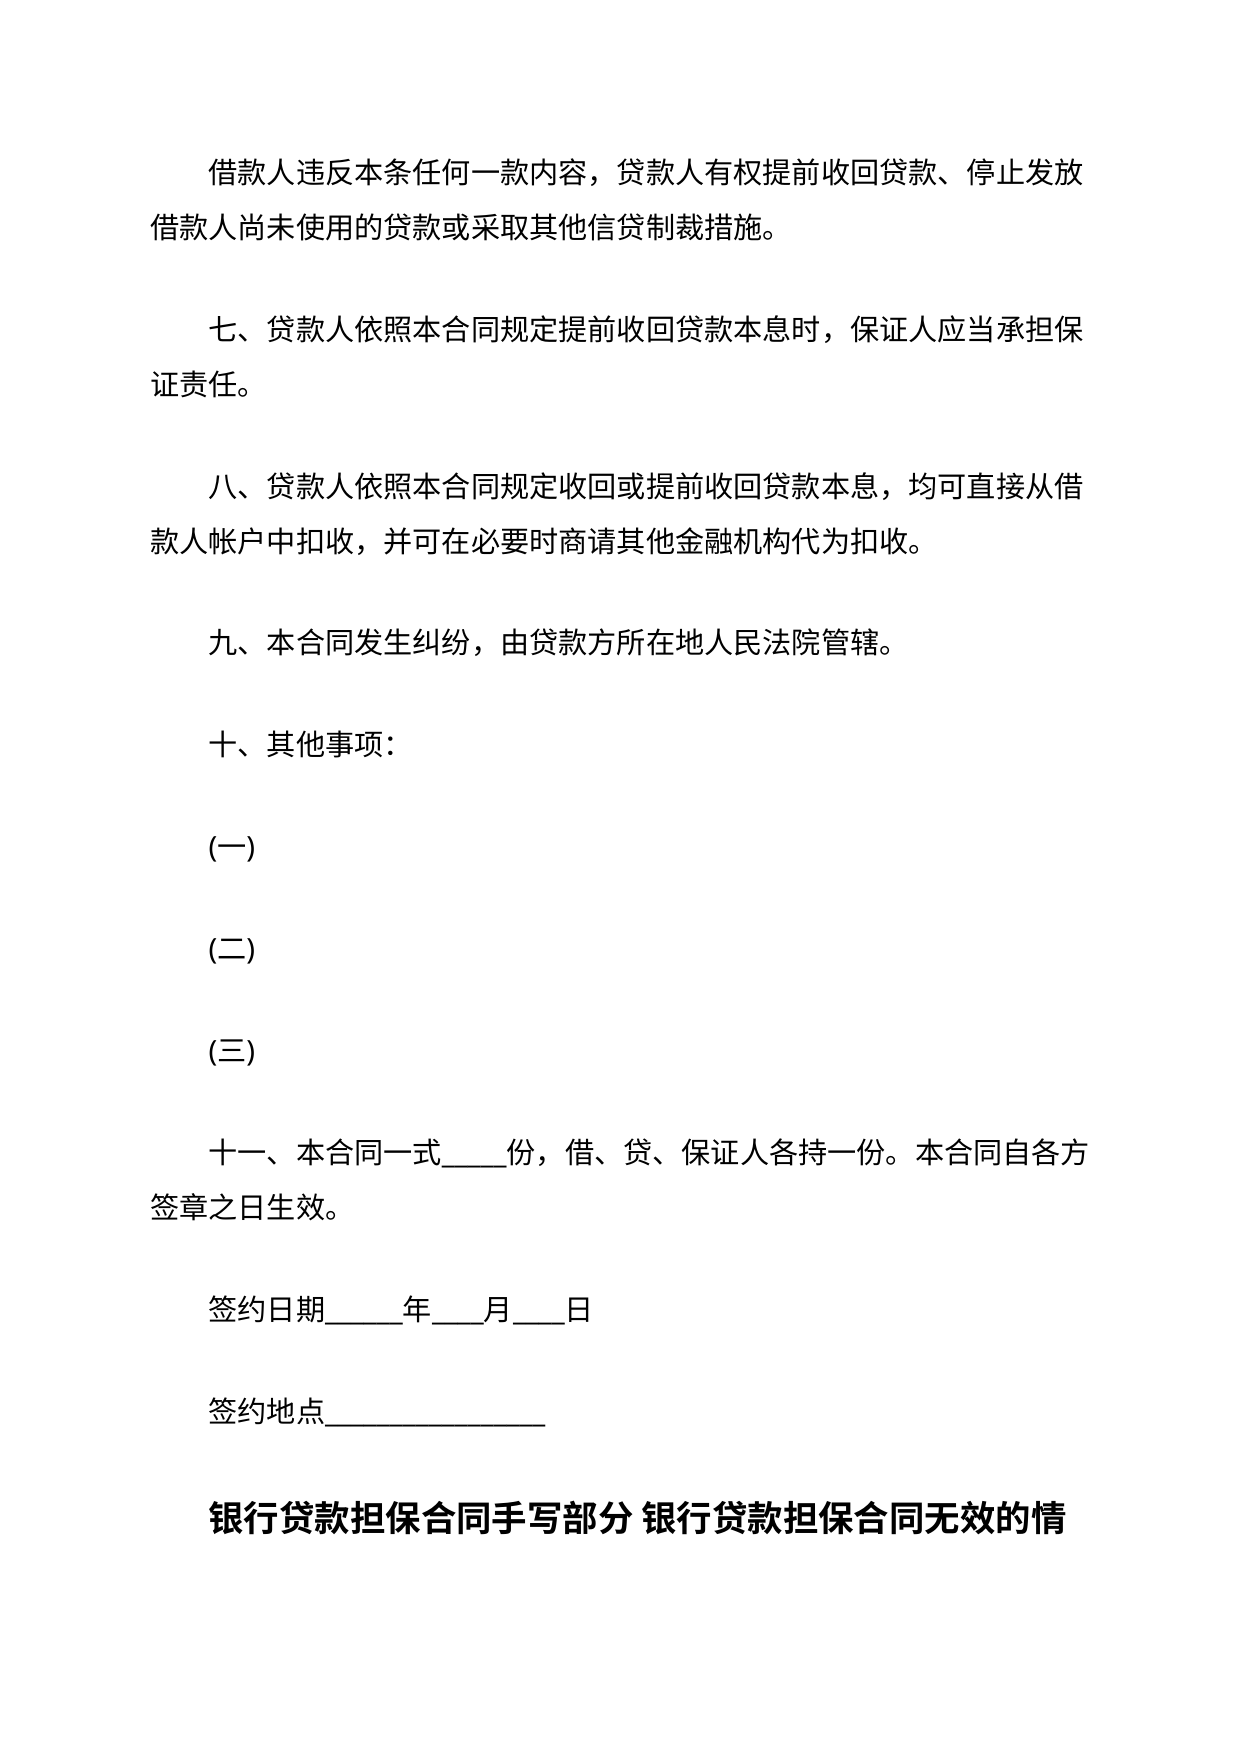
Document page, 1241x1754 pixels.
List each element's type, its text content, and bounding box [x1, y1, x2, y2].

text (一) [150, 823, 1090, 866]
text 签约地点_________________ [150, 1388, 1090, 1431]
text 八、贷款人依照本合同规定收回或提前收回贷款本息，均可直接从借款人帐户中扣收，并可在必要时商请其他金融机构代为扣收。 [150, 463, 1090, 561]
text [150, 1490, 1090, 1541]
text 九、本合同发生纠纷，由贷款方所在地人民法院管辖。 [150, 620, 1090, 662]
text (三) [150, 1027, 1090, 1070]
text 借款人违反本条任何一款内容，贷款人有权提前收回贷款、停止发放借款人尚未使用的贷款或采取其他信贷制裁措施。 [150, 150, 1090, 247]
text 十一、本合同一式_____份，借、贷、保证人各持一份。本合同自各方签章之日生效。 [150, 1129, 1090, 1227]
text (二) [150, 926, 1090, 968]
text 七、贷款人依照本合同规定提前收回贷款本息时，保证人应当承担保证责任。 [150, 307, 1090, 404]
text 十、其他事项： [150, 722, 1090, 764]
text 签约日期______年____月____日 [150, 1286, 1090, 1329]
